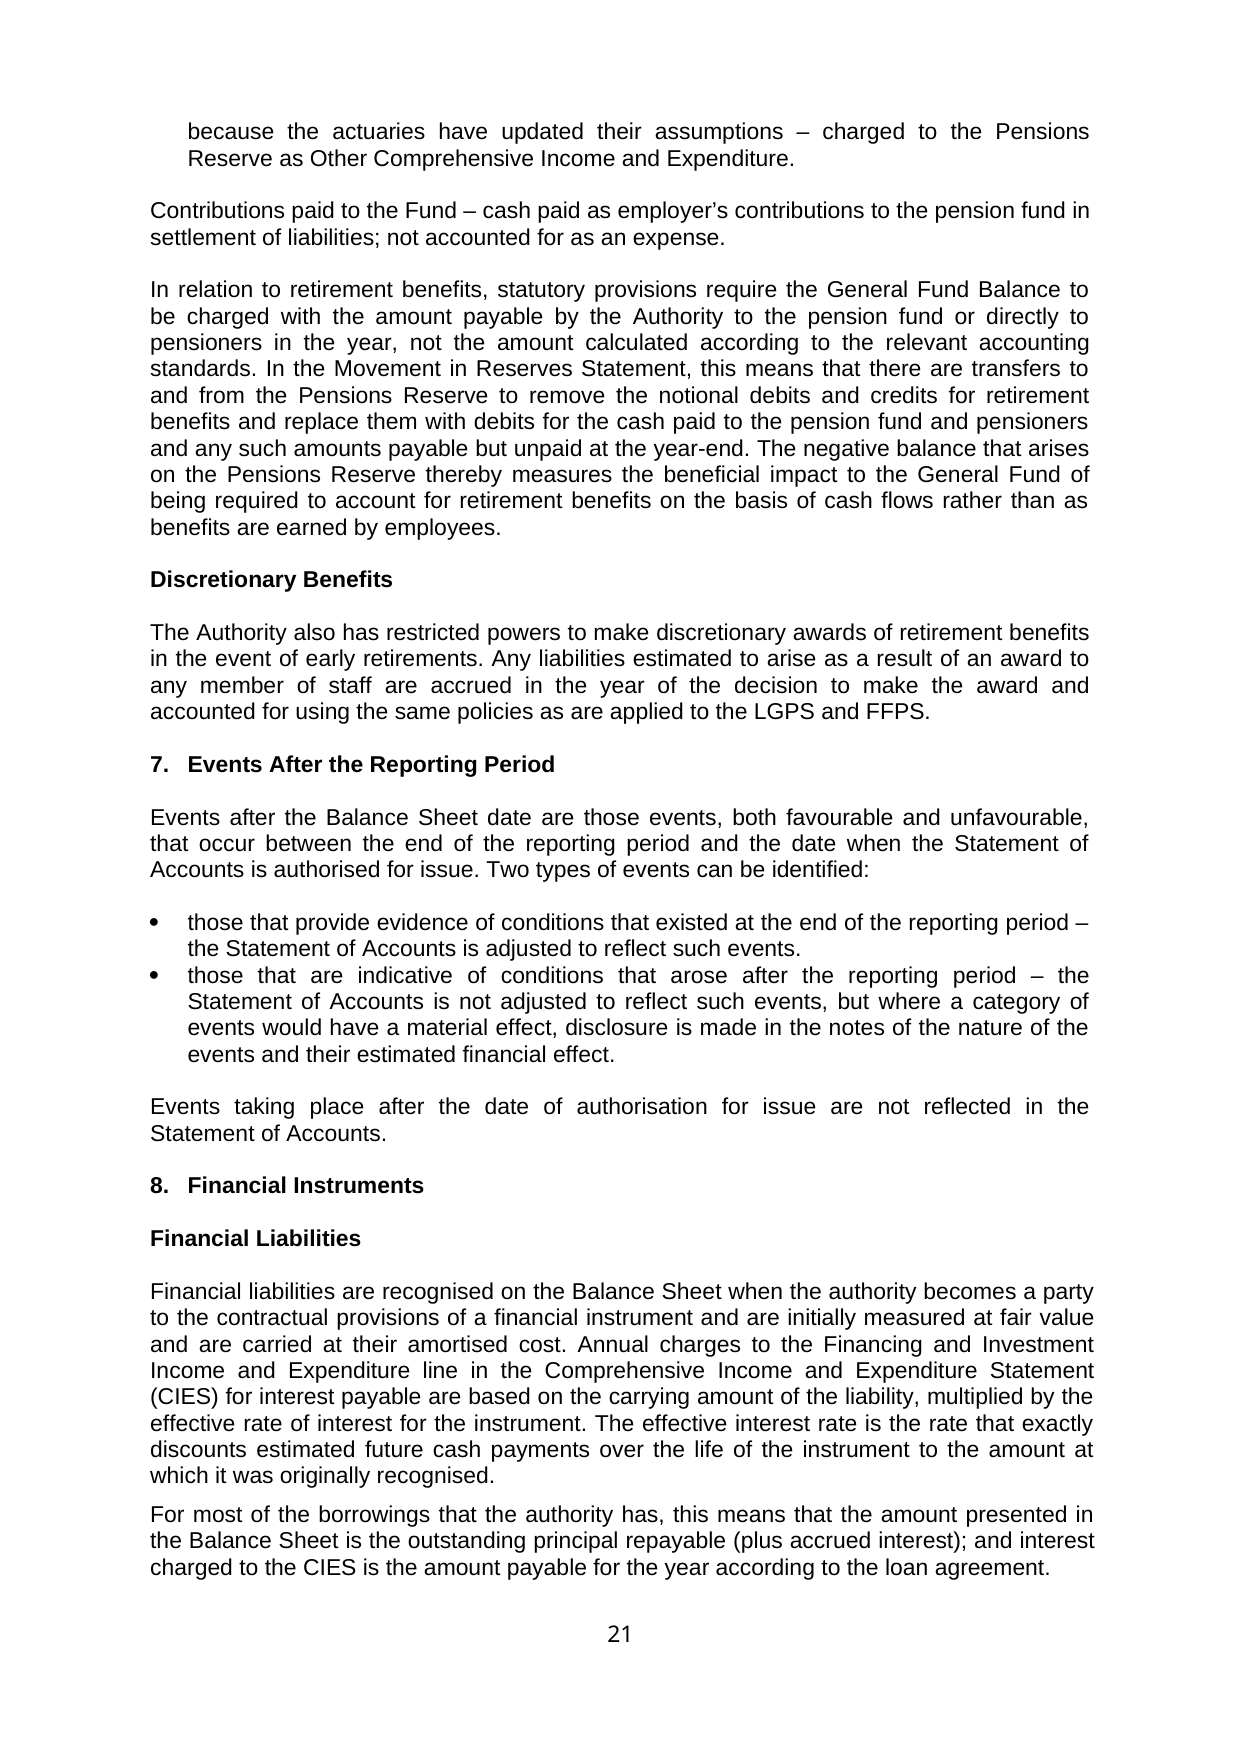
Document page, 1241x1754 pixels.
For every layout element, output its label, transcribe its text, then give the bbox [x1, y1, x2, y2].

list those that are indicative of conditions that arose after the reporting period – the Statement of Accounts is not adjusted to reflect such events, but where a category of events would have a material effect, disclosure is made in the notes of the nature of the events and their estimated financial effect. [150, 962, 1090, 1067]
text Events taking place after the date of authorisation for issue are not reflected in the Statement of Accounts. [150, 1093, 1090, 1146]
text Financial Liabilities [150, 1225, 1095, 1251]
list Financial Instruments [150, 1172, 1090, 1199]
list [150, 118, 1090, 171]
text For most of the borrowings that the authority has, this means that the amount presented in the Balance Sheet is the outstanding principal repayable (plus accrued interest); and interest charged to the CIES is the amount payable for the year according to the loan agreement. [150, 1501, 1095, 1580]
text The Authority also has restricted powers to make discretionary awards of retirement benefits in the event of early retirements. Any liabilities estimated to arise as a result of an award to any member of staff are accrued in the year of the decision to make the award and accounted for using the same policies as are applied to the LGPS and FFPS. [150, 619, 1090, 724]
text Contributions paid to the Fund – cash paid as employer’s contributions to the pension fund in settlement of liabilities; not accounted for as an expense. [150, 197, 1090, 250]
list those that provide evidence of conditions that existed at the end of the reporting period – the Statement of Accounts is adjusted to reflect such events. [150, 909, 1090, 962]
text Financial liabilities are recognised on the Balance Sheet when the authority becomes a party to the contractual provisions of a financial instrument and are initially measured at fair value and are carried at their amortised cost. Annual charges to the Financing and Investment Income and Expenditure line in the Comprehensive Income and Expenditure Statement (CIES) for interest payable are based on the carrying amount of the liability, multiplied by the effective rate of interest for the instrument. The effective interest rate is the rate that exactly discounts estimated future cash payments over the life of the instrument to the amount at which it was originally recognised. [150, 1278, 1095, 1489]
text Discretionary Benefits [150, 566, 1090, 593]
text In relation to retirement benefits, statutory provisions require the General Fund Balance to be charged with the amount payable by the Authority to the pension fund or directly to pensioners in the year, not the amount calculated according to the relevant accounting standards. In the Movement in Reserves Statement, this means that there are transfers to and from the Pensions Reserve to remove the notional debits and credits for retirement benefits and replace them with debits for the cash paid to the pension fund and pensioners and any such amounts payable but unpaid at the year-end. The negative balance that arises on the Pensions Reserve thereby measures the beneficial impact to the General Fund of being required to account for retirement benefits on the basis of cash flows rather than as benefits are earned by employees. [150, 276, 1090, 540]
text Events after the Balance Sheet date are those events, both favourable and unfavourable, that occur between the end of the reporting period and the date when the Statement of Accounts is authorised for issue. Two types of events can be identified: [150, 803, 1090, 882]
list Events After the Reporting Period [150, 751, 1090, 777]
